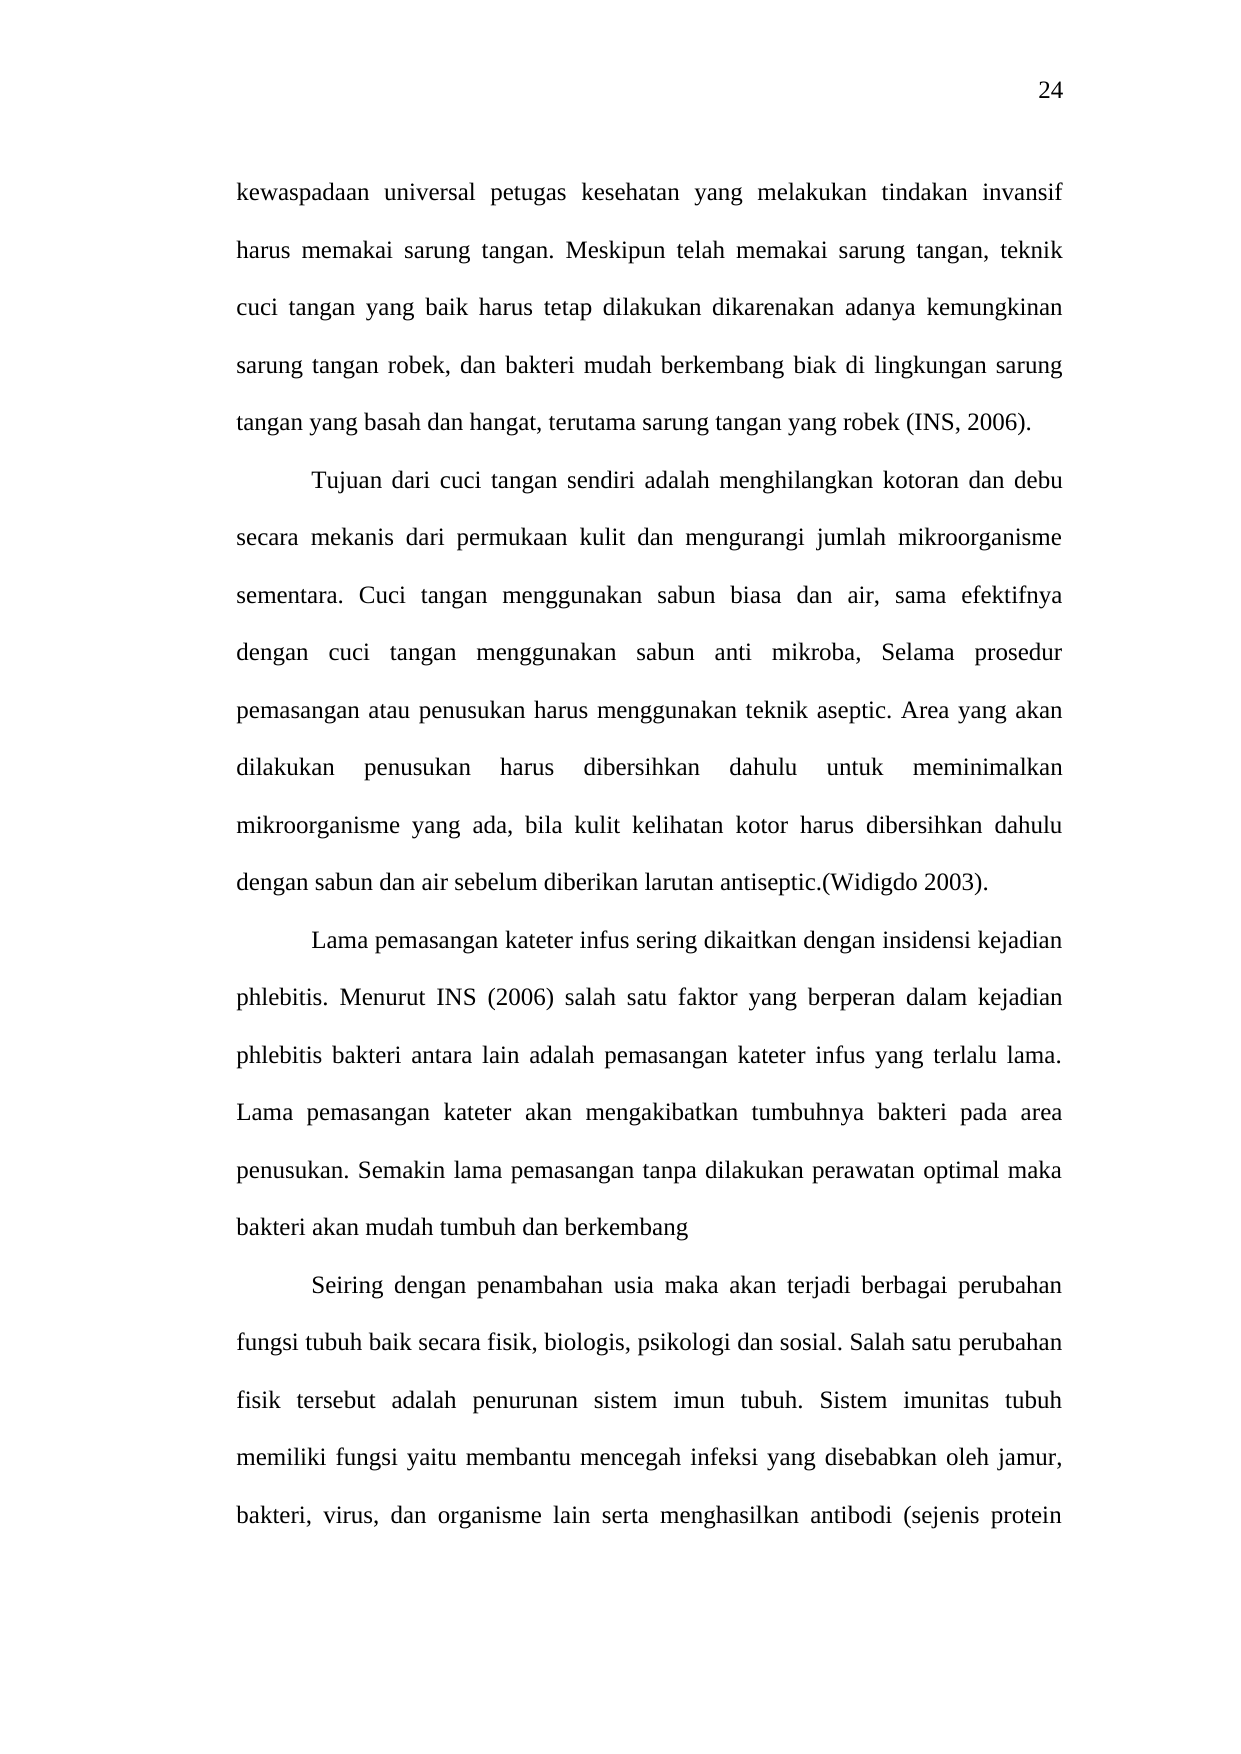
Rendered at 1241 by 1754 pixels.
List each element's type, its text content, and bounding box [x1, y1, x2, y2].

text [236, 1270, 1063, 1528]
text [236, 177, 1063, 436]
text Lama pemasangan kateter infus sering dikaitkan dengan insidensi kejadian phlebitis. Menurut INS (2006) salah satu faktor yang berperan dalam kejadian phlebitis bakteri antara lain adalah pemasangan kateter infus yang terlalu lama. Lama pemasangan kateter akan mengakibatkan tumbuhnya bakteri pada area penusukan. Semakin lama pemasangan tanpa dilakukan perawatan optimal maka bakteri akan mudah tumbuh dan berkembang [236, 925, 1063, 1241]
text Tujuan dari cuci tangan sendiri adalah menghilangkan kotoran dan debu secara mekanis dari permukaan kulit dan mengurangi jumlah mikroorganisme sementara. Cuci tangan menggunakan sabun biasa dan air, sama efektifnya dengan cuci tangan menggunakan sabun anti mikroba, Selama prosedur pemasangan atau penusukan harus menggunakan teknik aseptic. Area yang akan dilakukan penusukan harus dibersihkan dahulu untuk meminimalkan mikroorganisme yang ada, bila kulit kelihatan kotor harus dibersihkan dahulu dengan sabun dan air sebelum diberikan larutan antiseptic.(Widigdo 2003). [236, 465, 1063, 896]
